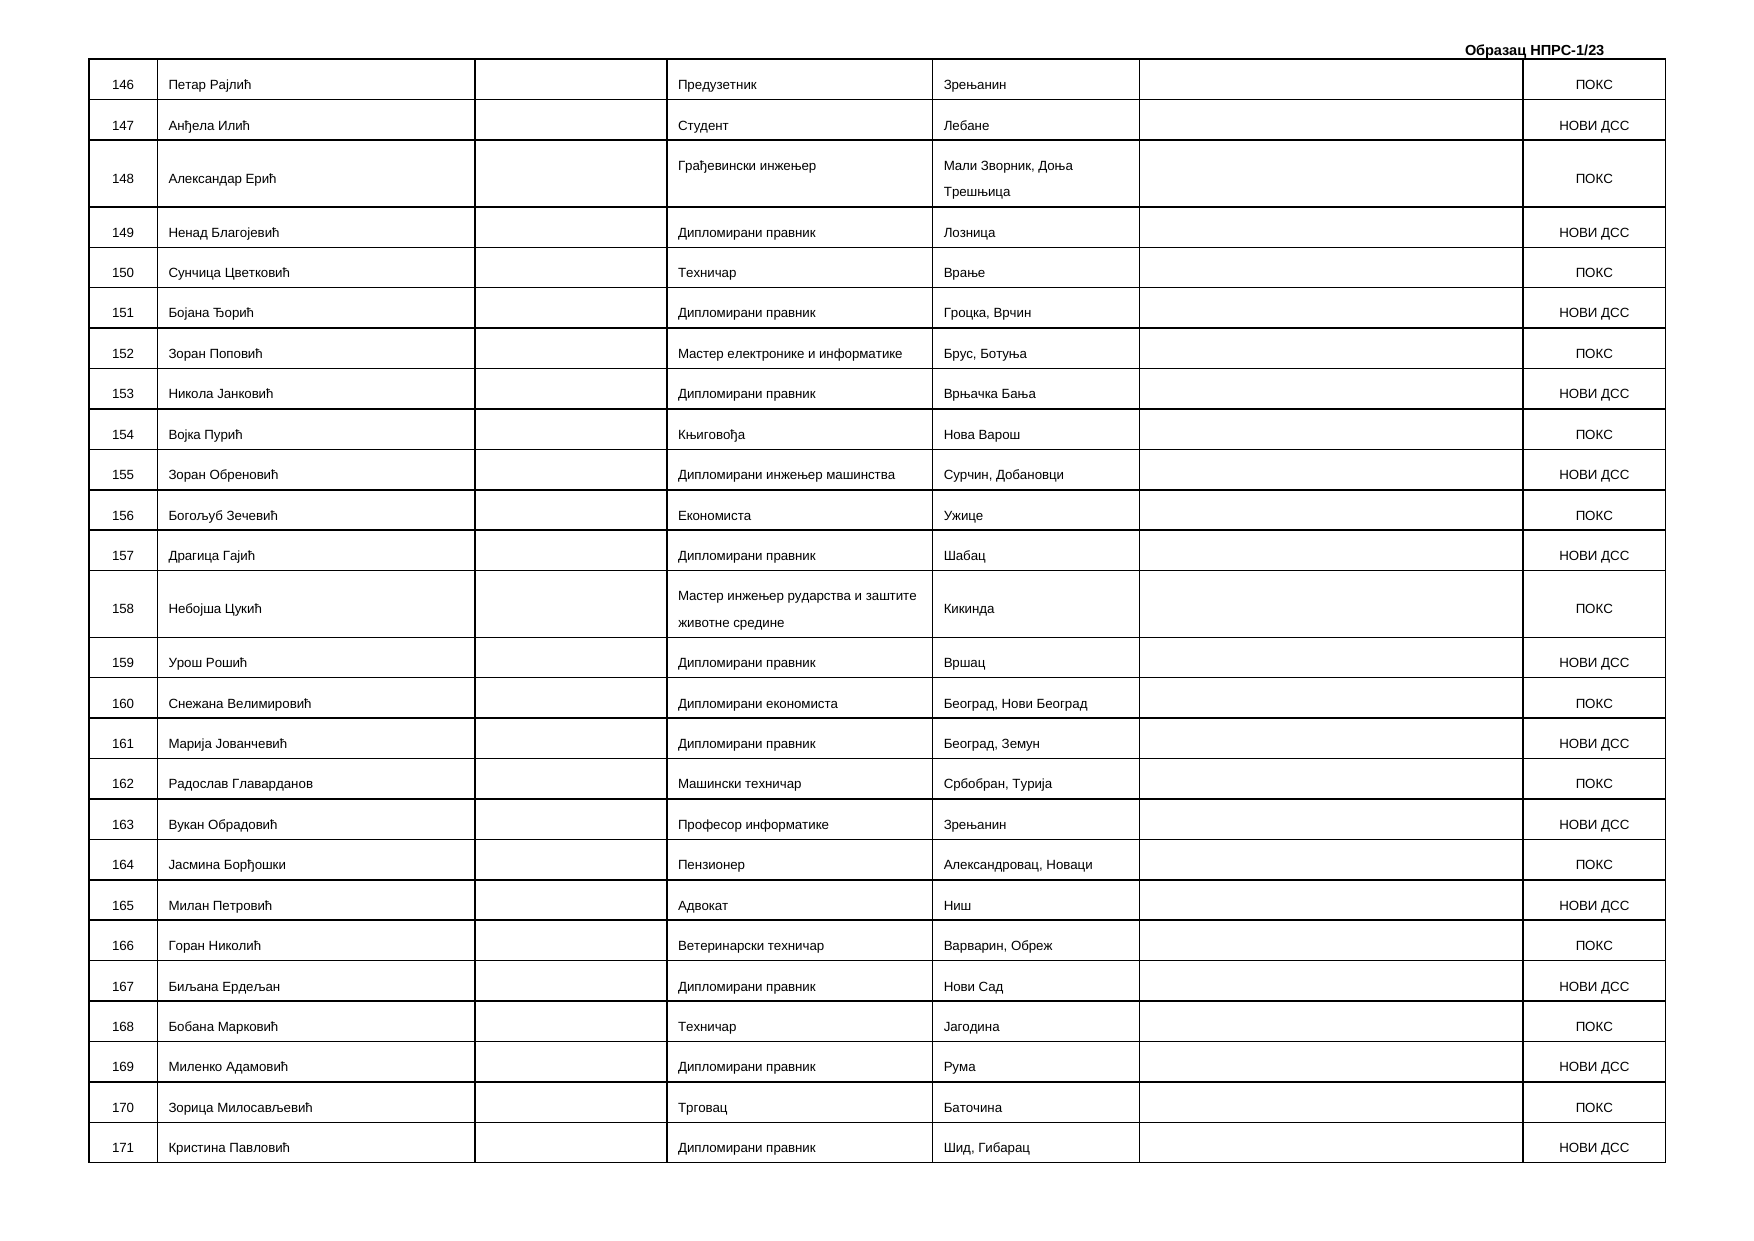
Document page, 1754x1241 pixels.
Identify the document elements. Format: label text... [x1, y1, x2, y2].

table_cell [1140, 288, 1522, 327]
table_cell Александровац, Новаци [933, 840, 1139, 879]
table_cell Дипломирани инжењер машинства [668, 450, 932, 489]
table_cell ПОКС [1524, 491, 1665, 529]
table_cell [476, 410, 666, 448]
table_cell [1140, 1083, 1522, 1121]
table_cell Мали Зворник, Доња Трешњица [933, 141, 1139, 206]
table_cell [1140, 881, 1522, 919]
table_cell Србобран, Турија [933, 759, 1139, 798]
table_cell Дипломирани економиста [668, 678, 932, 717]
table_cell НОВИ ДСС [1524, 719, 1665, 758]
table_cell [1140, 329, 1522, 368]
table_cell Зрењанин [933, 60, 1139, 99]
table_cell ПОКС [1524, 248, 1665, 287]
table_cell [476, 1042, 666, 1081]
table_cell 152 [90, 329, 157, 368]
table_cell [476, 1123, 666, 1162]
table_cell Зоран Обреновић [158, 450, 474, 489]
table_cell Рума [933, 1042, 1139, 1081]
table_cell Сунчица Цветковић [158, 248, 474, 287]
table_cell 170 [90, 1083, 157, 1121]
table_cell [1140, 141, 1522, 206]
table_cell Врњачка Бања [933, 369, 1139, 408]
table_cell Лебане [933, 100, 1139, 139]
table_cell Никола Јанковић [158, 369, 474, 408]
table_cell [476, 288, 666, 327]
table_cell [1140, 1042, 1522, 1081]
table_cell НОВИ ДСС [1524, 369, 1665, 408]
table_cell Кикинда [933, 571, 1139, 636]
table_cell [1140, 961, 1522, 1000]
table_cell ПОКС [1524, 759, 1665, 798]
table_cell 166 [90, 921, 157, 960]
table_cell 171 [90, 1123, 157, 1162]
table_cell Баточина [933, 1083, 1139, 1121]
table_cell НОВИ ДСС [1524, 288, 1665, 327]
table_cell Зоран Поповић [158, 329, 474, 368]
table_cell Јагодина [933, 1002, 1139, 1041]
table_cell Трговац [668, 1083, 932, 1121]
table_cell 167 [90, 961, 157, 1000]
table_cell Драгица Гајић [158, 531, 474, 570]
table_cell [476, 369, 666, 408]
table_cell [1140, 60, 1522, 99]
table_cell Врање [933, 248, 1139, 287]
table_cell Урош Рошић [158, 638, 474, 677]
table_cell Књиговођа [668, 410, 932, 448]
table_cell Марија Јованчевић [158, 719, 474, 758]
table_cell 153 [90, 369, 157, 408]
table_cell 147 [90, 100, 157, 139]
table_cell НОВИ ДСС [1524, 100, 1665, 139]
table_cell ПОКС [1524, 1083, 1665, 1121]
table_cell Лозница [933, 208, 1139, 246]
table_cell Бобана Марковић [158, 1002, 474, 1041]
table_cell 169 [90, 1042, 157, 1081]
table_cell 160 [90, 678, 157, 717]
table_cell НОВИ ДСС [1524, 881, 1665, 919]
table_cell [1140, 678, 1522, 717]
table_cell Вукан Обрадовић [158, 800, 474, 838]
table_cell Предузетник [668, 60, 932, 99]
table_cell НОВИ ДСС [1524, 450, 1665, 489]
table_cell 154 [90, 410, 157, 448]
table_cell [476, 881, 666, 919]
table_cell Ниш [933, 881, 1139, 919]
table_cell Дипломирани правник [668, 531, 932, 570]
table_cell Брус, Ботуња [933, 329, 1139, 368]
table_cell Грађевински инжењер [668, 141, 932, 206]
table_cell ПОКС [1524, 141, 1665, 206]
table_cell [476, 921, 666, 960]
table_cell [476, 1002, 666, 1041]
table_cell Дипломирани правник [668, 208, 932, 246]
table_cell Техничар [668, 1002, 932, 1041]
table_cell [476, 491, 666, 529]
table_cell [476, 531, 666, 570]
table_cell [1140, 840, 1522, 879]
table_cell Петар Рајлић [158, 60, 474, 99]
table_cell Машински техничар [668, 759, 932, 798]
table_cell Дипломирани правник [668, 369, 932, 408]
table_cell Дипломирани правник [668, 1042, 932, 1081]
table_cell НОВИ ДСС [1524, 1123, 1665, 1162]
table_cell НОВИ ДСС [1524, 208, 1665, 246]
table_cell Шид, Гибарац [933, 1123, 1139, 1162]
table_cell [1140, 638, 1522, 677]
table_cell Ненад Благојевић [158, 208, 474, 246]
table_cell ПОКС [1524, 329, 1665, 368]
table_cell Александар Ерић [158, 141, 474, 206]
table_cell Београд, Нови Београд [933, 678, 1139, 717]
table_cell Адвокат [668, 881, 932, 919]
table_cell Небојша Цукић [158, 571, 474, 636]
table_cell [476, 248, 666, 287]
table_cell Професор информатике [668, 800, 932, 838]
table_cell 163 [90, 800, 157, 838]
table_cell Војка Пурић [158, 410, 474, 448]
table_cell [1140, 759, 1522, 798]
table_cell ПОКС [1524, 840, 1665, 879]
table_cell Шабац [933, 531, 1139, 570]
table_cell Вршац [933, 638, 1139, 677]
table_cell Ужице [933, 491, 1139, 529]
table_cell [476, 719, 666, 758]
table_cell Гроцка, Врчин [933, 288, 1139, 327]
table_cell Снежана Велимировић [158, 678, 474, 717]
table_cell [1140, 450, 1522, 489]
table_cell 158 [90, 571, 157, 636]
table_cell 161 [90, 719, 157, 758]
table_cell [1140, 208, 1522, 246]
table_cell Биљана Ердељан [158, 961, 474, 1000]
table_cell Техничар [668, 248, 932, 287]
table_cell 149 [90, 208, 157, 246]
table_cell Сурчин, Добановци [933, 450, 1139, 489]
table_cell 168 [90, 1002, 157, 1041]
table_cell Студент [668, 100, 932, 139]
table_cell [476, 571, 666, 636]
table_cell [1140, 719, 1522, 758]
table_cell 155 [90, 450, 157, 489]
table_cell [1140, 100, 1522, 139]
table_cell [1140, 248, 1522, 287]
table_cell [476, 1083, 666, 1121]
table_cell ПОКС [1524, 571, 1665, 636]
table_cell Пензионер [668, 840, 932, 879]
table_cell [476, 800, 666, 838]
table_cell [1140, 531, 1522, 570]
table_cell Кристина Павловић [158, 1123, 474, 1162]
table_cell 164 [90, 840, 157, 879]
table_cell Бојана Ђорић [158, 288, 474, 327]
table_cell 151 [90, 288, 157, 327]
table_cell [1140, 571, 1522, 636]
table_cell НОВИ ДСС [1524, 800, 1665, 838]
table_cell НОВИ ДСС [1524, 638, 1665, 677]
table_cell [476, 60, 666, 99]
table_cell [476, 678, 666, 717]
table_cell [476, 100, 666, 139]
table_cell Мастер електронике и информатике [668, 329, 932, 368]
table_cell [476, 208, 666, 246]
table_cell Дипломирани правник [668, 961, 932, 1000]
table_cell Варварин, Обреж [933, 921, 1139, 960]
table_cell 156 [90, 491, 157, 529]
table_cell 165 [90, 881, 157, 919]
table_cell 162 [90, 759, 157, 798]
table_cell Дипломирани правник [668, 288, 932, 327]
table_cell Анђела Илић [158, 100, 474, 139]
table_cell Дипломирани правник [668, 719, 932, 758]
table_cell Горан Николић [158, 921, 474, 960]
table_cell [1140, 1123, 1522, 1162]
table_cell Дипломирани правник [668, 1123, 932, 1162]
table_cell [1140, 1002, 1522, 1041]
table_cell Милан Петровић [158, 881, 474, 919]
table_cell ПОКС [1524, 678, 1665, 717]
table_cell Нова Варош [933, 410, 1139, 448]
table_cell [1140, 369, 1522, 408]
table_cell ПОКС [1524, 1002, 1665, 1041]
table_cell [476, 759, 666, 798]
table_cell Богољуб Зечевић [158, 491, 474, 529]
table_cell [1140, 491, 1522, 529]
table_cell Дипломирани правник [668, 638, 932, 677]
table_cell ПОКС [1524, 921, 1665, 960]
table_cell Ветеринарски техничар [668, 921, 932, 960]
table_cell НОВИ ДСС [1524, 961, 1665, 1000]
table_cell [476, 638, 666, 677]
table_cell 146 [90, 60, 157, 99]
table_cell [476, 329, 666, 368]
table_cell [476, 840, 666, 879]
table_cell [1140, 410, 1522, 448]
table_cell ПОКС [1524, 60, 1665, 99]
table_cell Јасмина Борђошки [158, 840, 474, 879]
table_cell 150 [90, 248, 157, 287]
table_cell Зорица Милосављевић [158, 1083, 474, 1121]
table_cell [476, 961, 666, 1000]
table_cell Миленко Адамовић [158, 1042, 474, 1081]
table_cell ПОКС [1524, 410, 1665, 448]
table_cell Београд, Земун [933, 719, 1139, 758]
table_cell 148 [90, 141, 157, 206]
table_cell 159 [90, 638, 157, 677]
table_cell [476, 141, 666, 206]
table_cell Зрењанин [933, 800, 1139, 838]
table_cell НОВИ ДСС [1524, 531, 1665, 570]
table_cell Економиста [668, 491, 932, 529]
table_cell НОВИ ДСС [1524, 1042, 1665, 1081]
table_cell [1140, 800, 1522, 838]
table_cell [476, 450, 666, 489]
table_cell Нови Сад [933, 961, 1139, 1000]
table_cell [1140, 921, 1522, 960]
table_cell Радослав Главарданов [158, 759, 474, 798]
table_cell Мастер инжењер рударства и заштите животне средине [668, 571, 932, 636]
table_cell 157 [90, 531, 157, 570]
